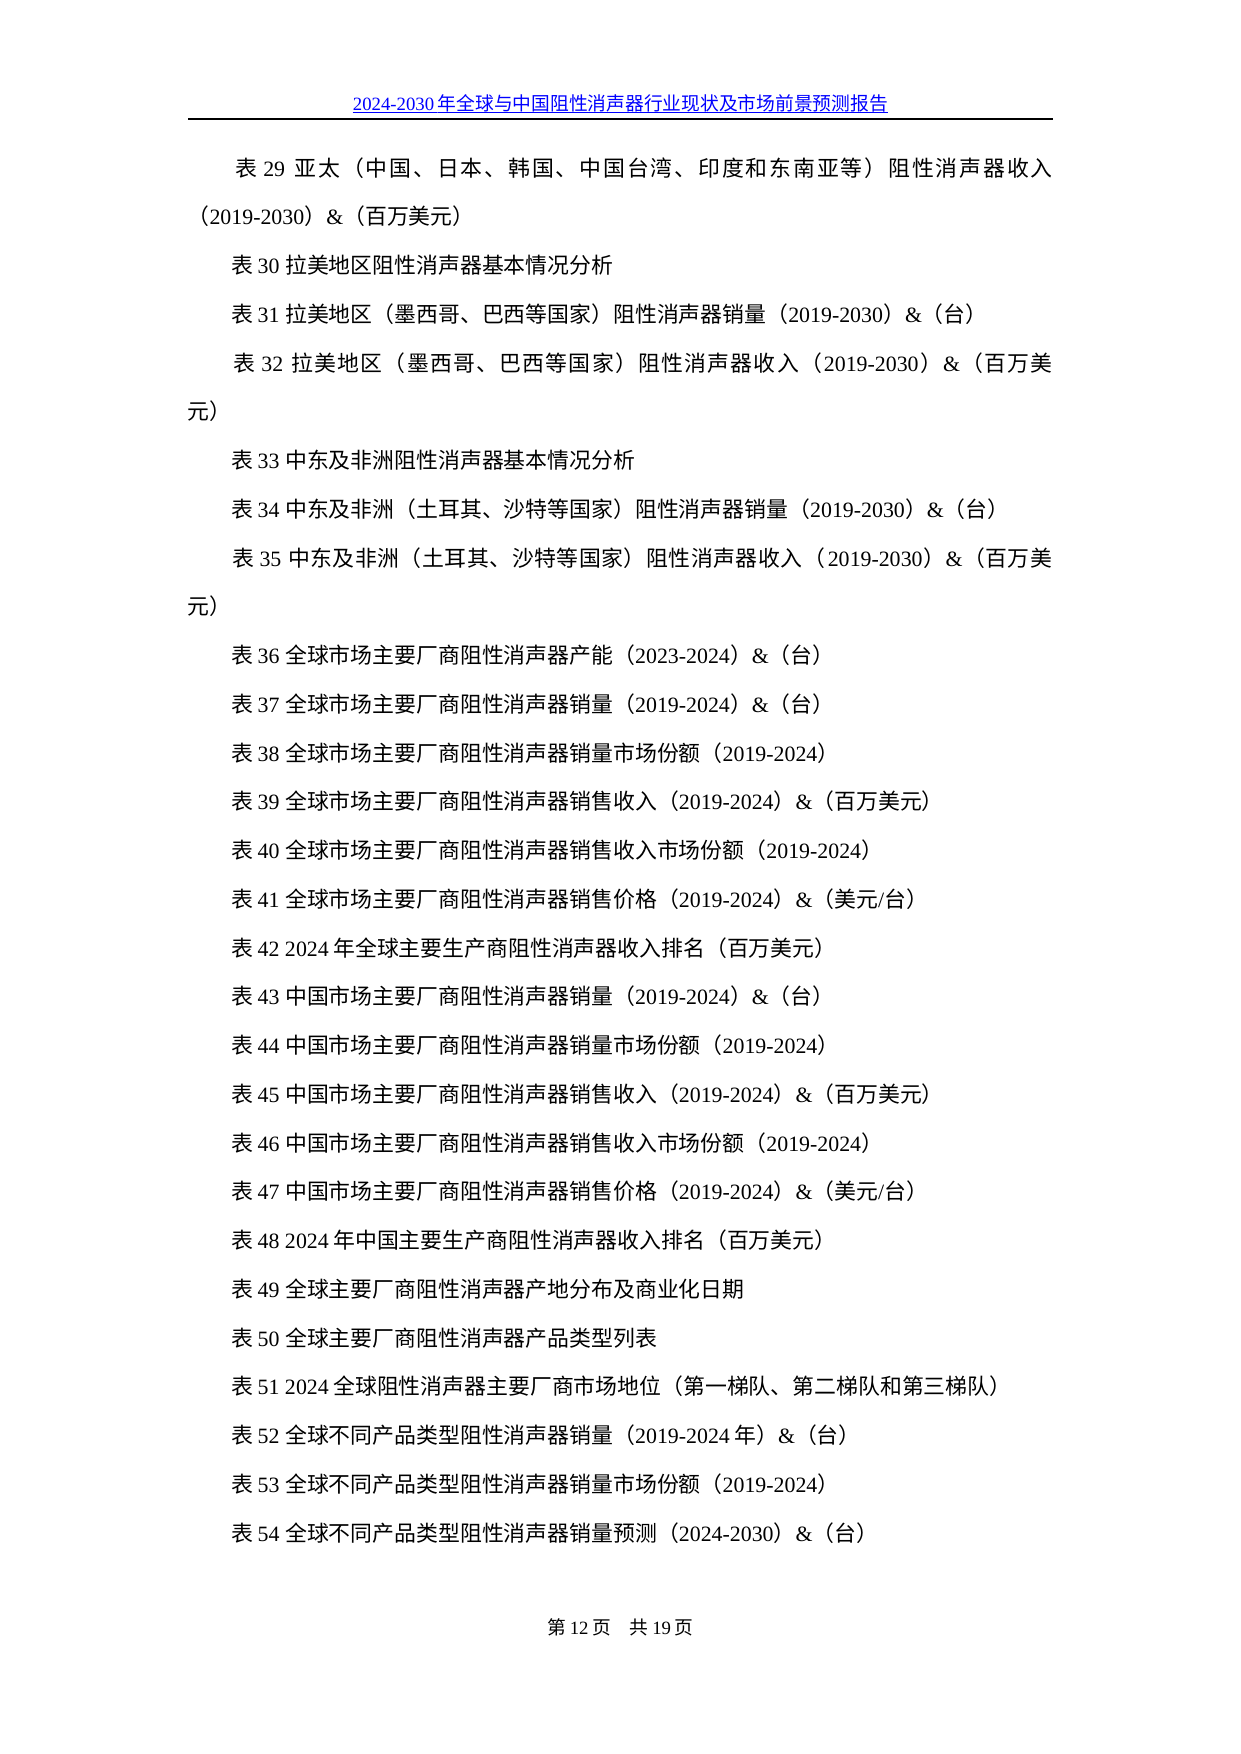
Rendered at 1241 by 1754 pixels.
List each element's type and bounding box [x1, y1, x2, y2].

text [187, 150, 1053, 1548]
